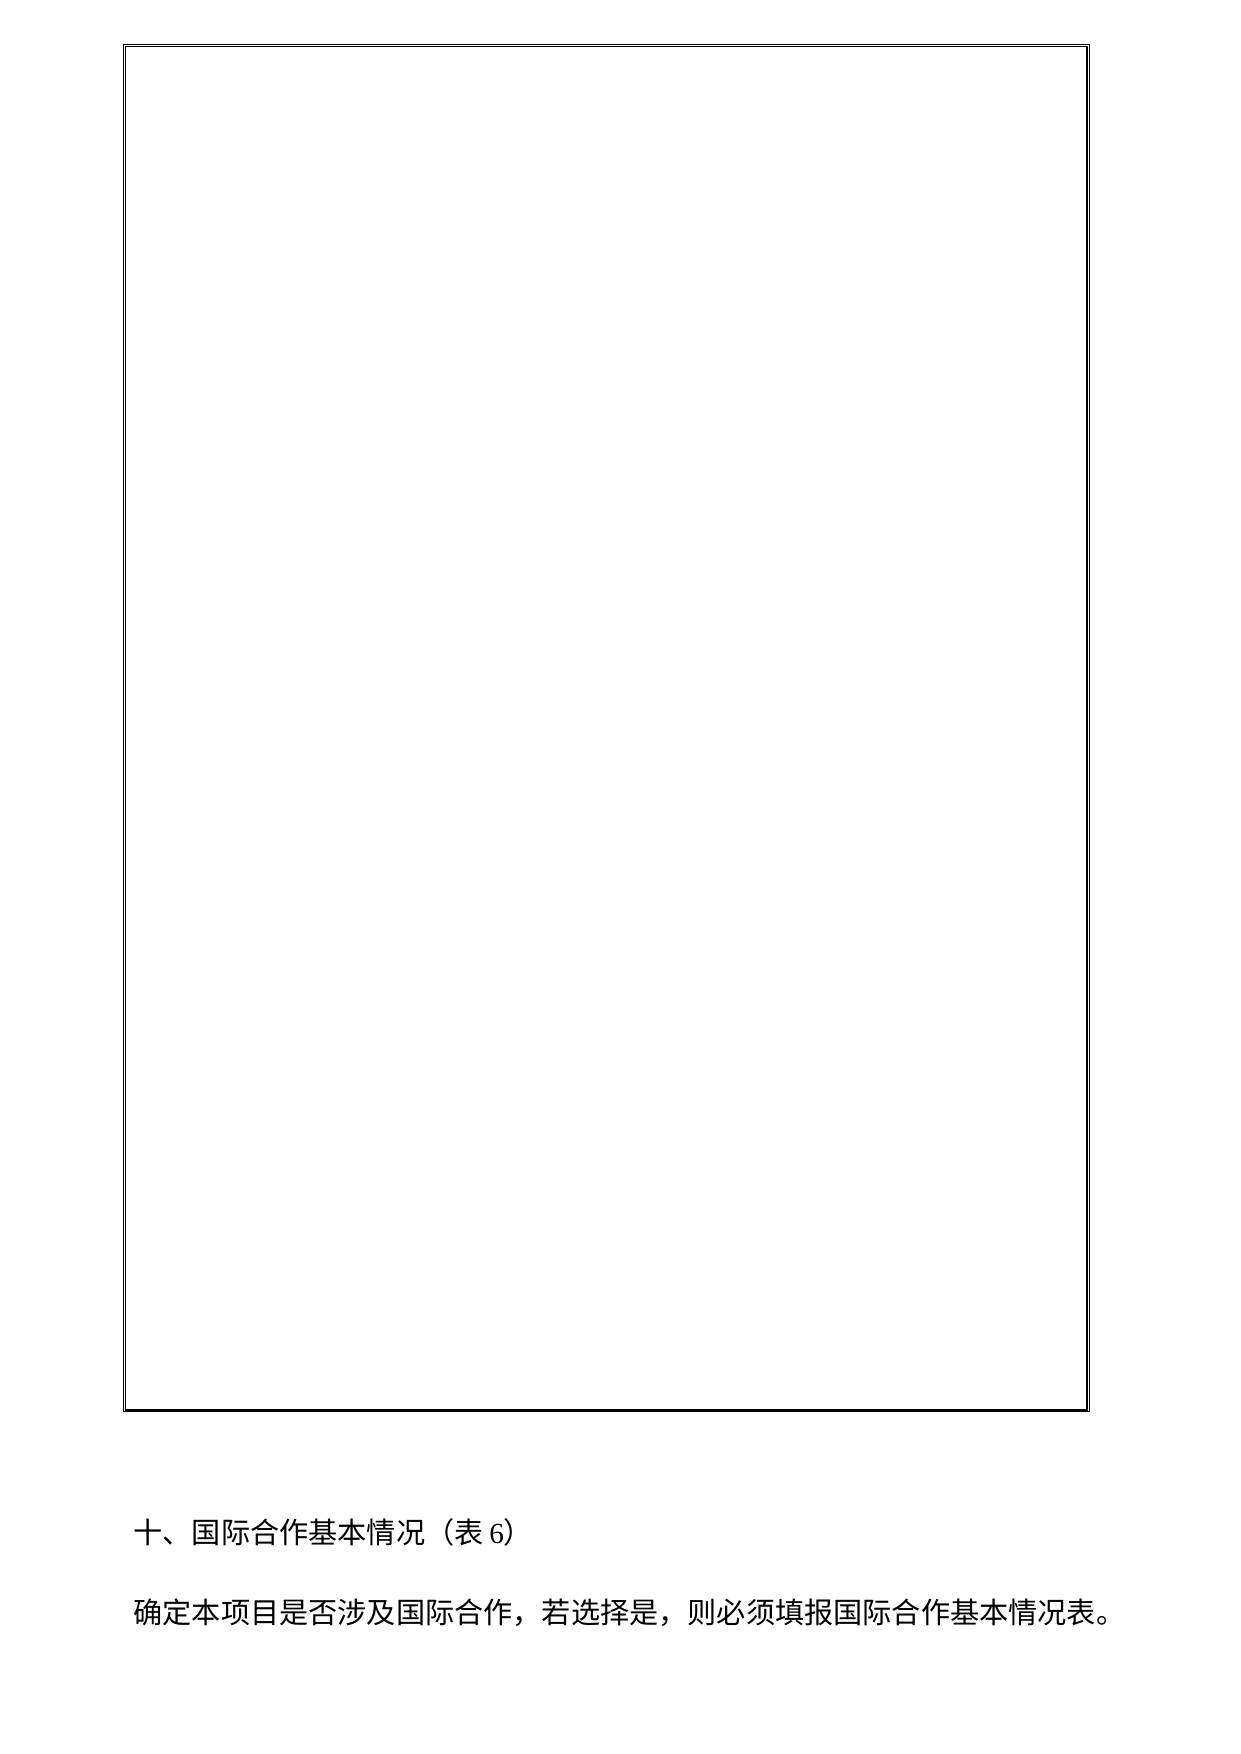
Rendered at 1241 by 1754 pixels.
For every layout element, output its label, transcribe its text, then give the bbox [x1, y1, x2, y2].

text 确定本项目是否涉及国际合作，若选择是，则必须填报国际合作基本情况表。 [75, 1571, 1137, 1650]
table_header [126, 47, 1086, 1409]
text 十、国际合作基本情况（表6） [75, 1492, 1137, 1571]
